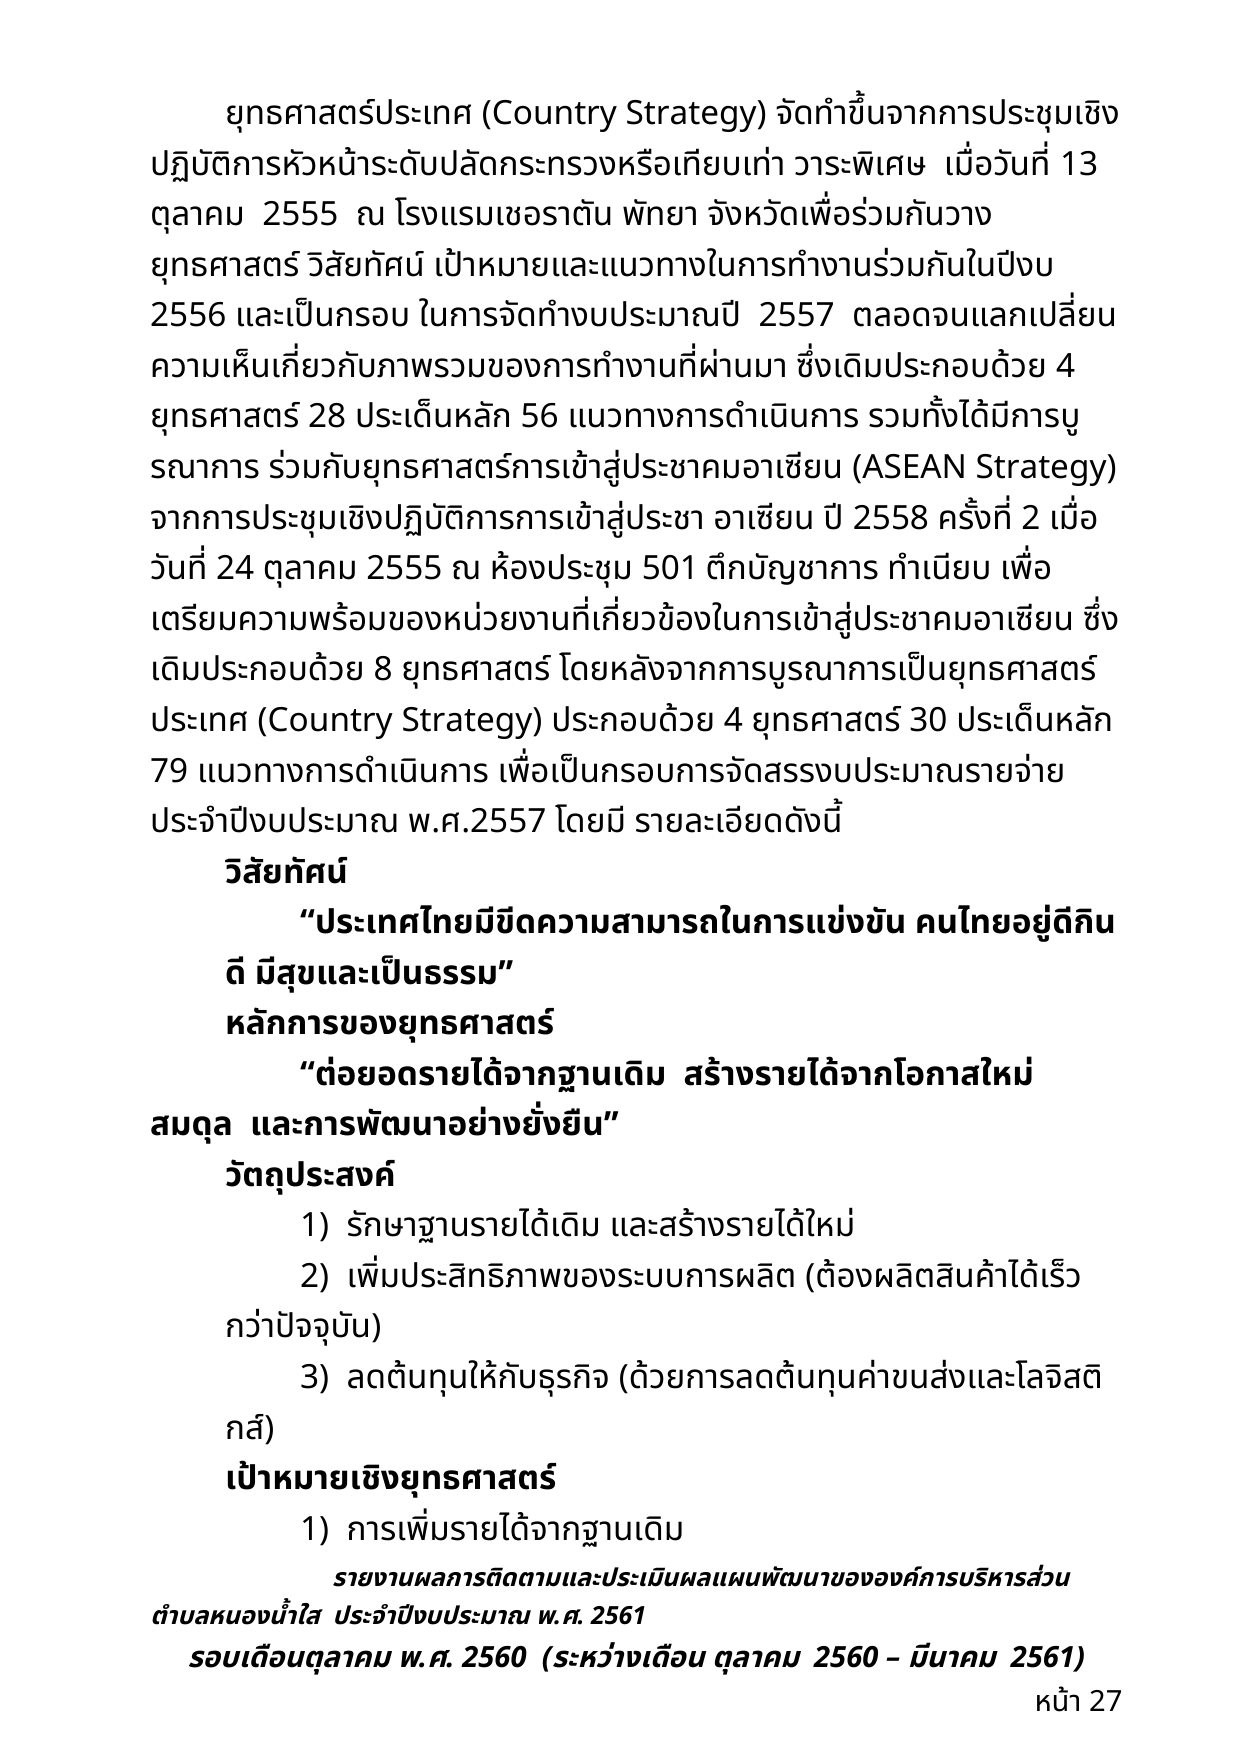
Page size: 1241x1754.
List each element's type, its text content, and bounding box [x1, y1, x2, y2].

text หลักการของยุทธศาสตร์ [150, 999, 1122, 1049]
text 3) ลดต้นทุนให้กับธุรกิจ (ด้วยการลดต้นทุนค่าขนส่งและโลจิสติกส์) [225, 1353, 1122, 1454]
text “ประเทศไทยมีขีดความสามารถในการแข่งขัน คนไทยอยู่ดีกินดี มีสุขและเป็นธรรม” [225, 898, 1122, 999]
text “ต่อยอดรายได้จากฐานเดิม สร้างรายได้จากโอกาสใหม่ สมดุล และการพัฒนาอย่างยั่งยืน” [150, 1049, 1122, 1151]
text เป้าหมายเชิงยุทธศาสตร์ [150, 1454, 1122, 1504]
text 1) รักษาฐานรายได้เดิม และสร้างรายได้ใหม่ [225, 1201, 1122, 1252]
text 2) เพิ่มประสิทธิภาพของระบบการผลิต (ต้องผลิตสินค้าได้เร็วกว่าปัจจุบัน) [225, 1252, 1122, 1353]
text วัตถุประสงค์ [150, 1151, 1122, 1201]
text วิสัยทัศน์ [150, 848, 1122, 898]
text 1) การเพิ่มรายได้จากฐานเดิม [225, 1504, 1122, 1555]
text ยุทธศาสตร์ประเทศ (Country Strategy) จัดทำขึ้นจากการประชุมเชิงปฏิบัติการหัวหน้าระดับปลัดกระทรวงหรือเทียบเท่า วาระพิเศษ เมื่อวันที่ 13 ตุลาคม 2555 ณ โรงแรมเชอราตัน พัทยา จังหวัดเพื่อร่วมกันวางยุทธศาสตร์ วิสัยทัศน์ เป้าหมายและแนวทางในการทำงานร่วมกันในปีงบ 2556 และเป็นกรอบ ในการจัดทำงบประมาณปี 2557 ตลอดจนแลกเปลี่ยนความเห็นเกี่ยวกับภาพรวมของการทำงานที่ผ่านมา ซึ่งเดิมประกอบด้วย 4 ยุทธศาสตร์ 28 ประเด็นหลัก 56 แนวทางการดำเนินการ รวมทั้งได้มีการบูรณาการ ร่วมกับยุทธศาสตร์การเข้าสู่ประชาคมอาเซียน (ASEAN Strategy) จากการประชุมเชิงปฏิบัติการการเข้าสู่ประชา อาเซียน ปี 2558 ครั้งที่ 2 เมื่อวันที่ 24 ตุลาคม 2555 ณ ห้องประชุม 501ตึกบัญชาการ ทำเนียบ เพื่อเตรียมความพร้อมของหน่วยงานที่เกี่ยวข้องในการเข้าสู่ประชาคมอาเซียน ซึ่งเดิมประกอบด้วย 8 ยุทธศาสตร์ โดยหลังจากการบูรณาการเป็นยุทธศาสตร์ประเทศ (Country Strategy) ประกอบด้วย 4 ยุทธศาสตร์ 30 ประเด็นหลัก 79 แนวทางการดำเนินการ เพื่อเป็นกรอบการจัดสรรงบประมาณรายจ่ายประจำปีงบประมาณ พ.ศ.2557 โดยมี รายละเอียดดังนี้ [150, 89, 1122, 848]
